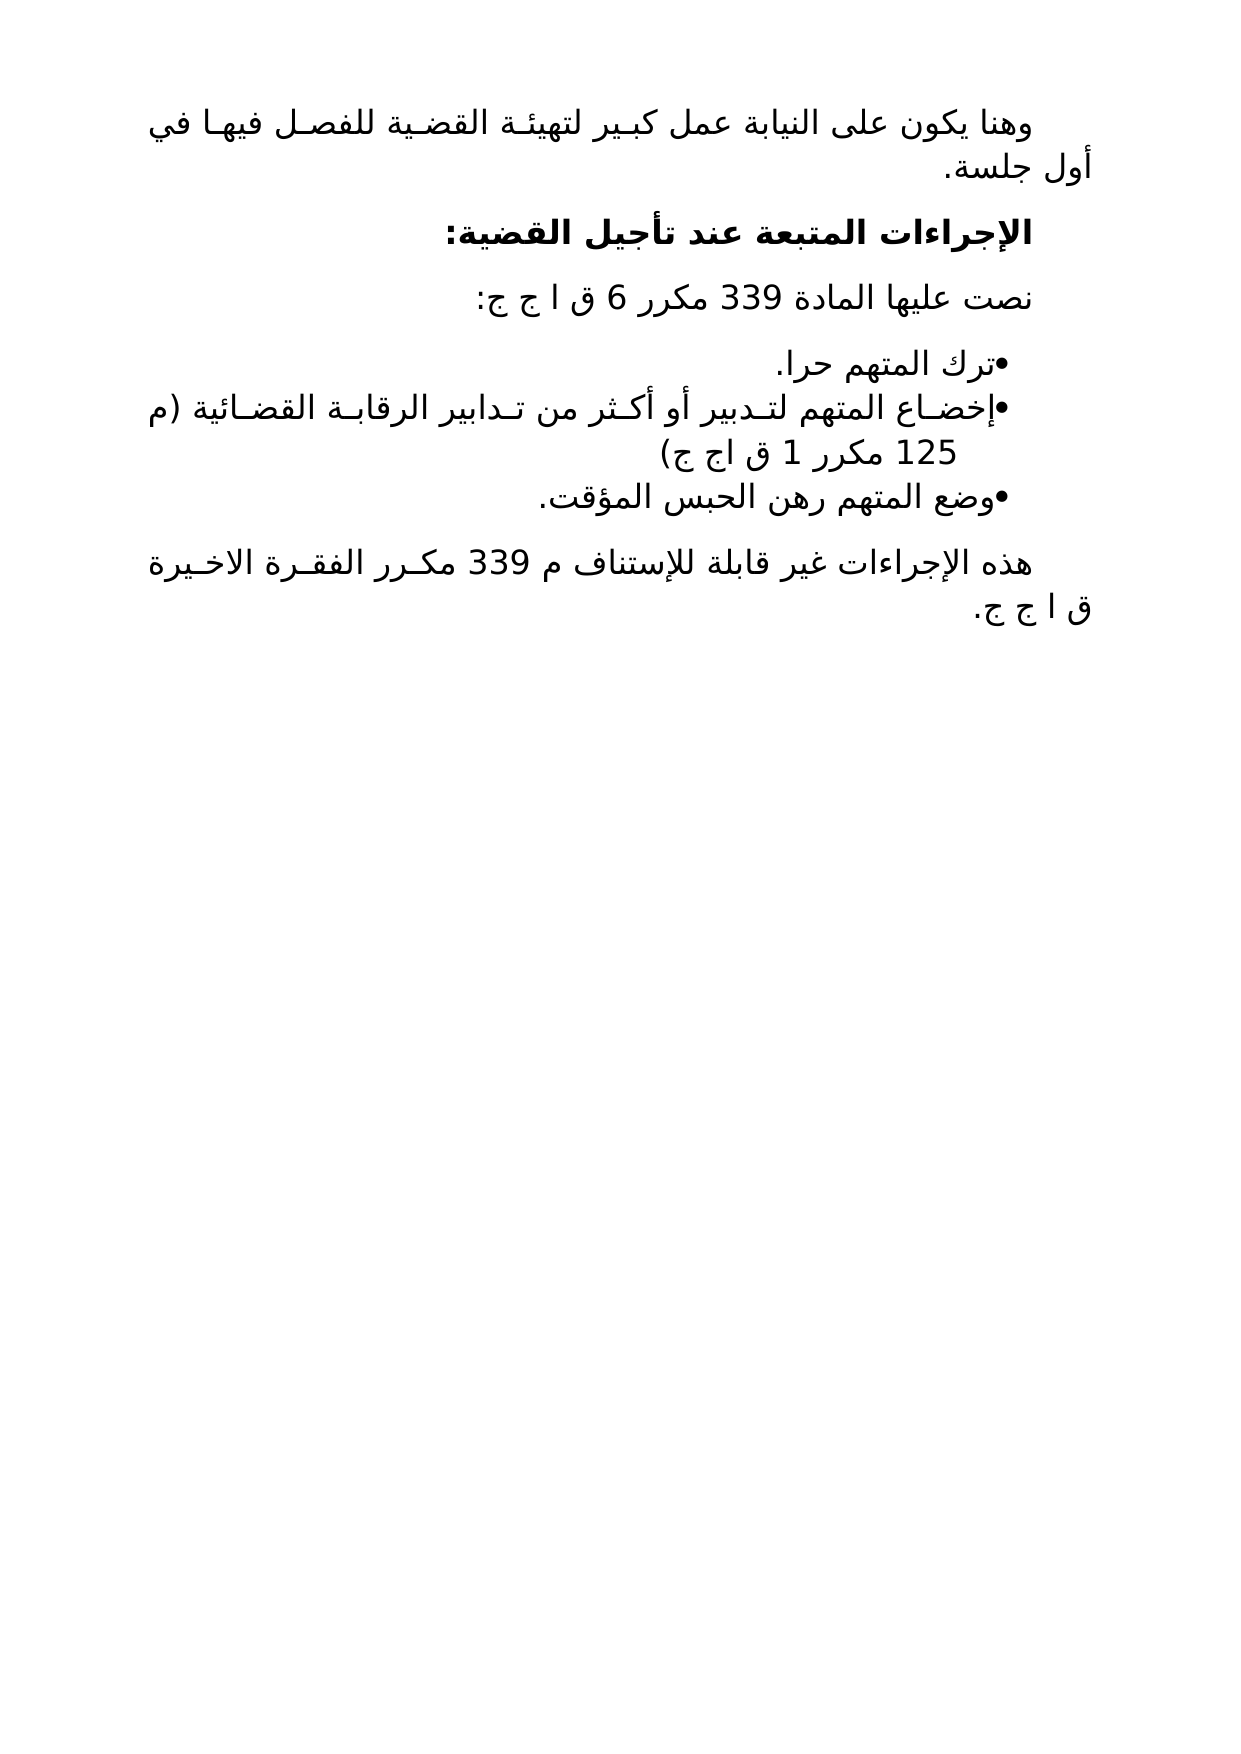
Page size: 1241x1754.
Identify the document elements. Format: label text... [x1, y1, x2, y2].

list إخضاع المتهم لتدبير أو أكثر من تدابير الرقابة القضائية (م 125 مكرر 1 ق اج ج) [148, 389, 996, 472]
text وهنا يكون على النيابة عمل كبير لتهيئة القضية للفصل فيها في أول جلسة. [148, 103, 1093, 187]
text الإجراءات المتبعة عند تأجيل القضية: [148, 213, 1093, 252]
text نصت عليها المادة 339 مكرر 6 ق ا ج ج: [148, 279, 1093, 318]
text هذه الإجراءات غير قابلة للإستناف م 339 مكرر الفقرة الاخيرة ق ا ج ج. [148, 543, 1093, 627]
list ترك المتهم حرا. [148, 344, 996, 383]
list وضع المتهم رهن الحبس المؤقت. [148, 478, 996, 517]
